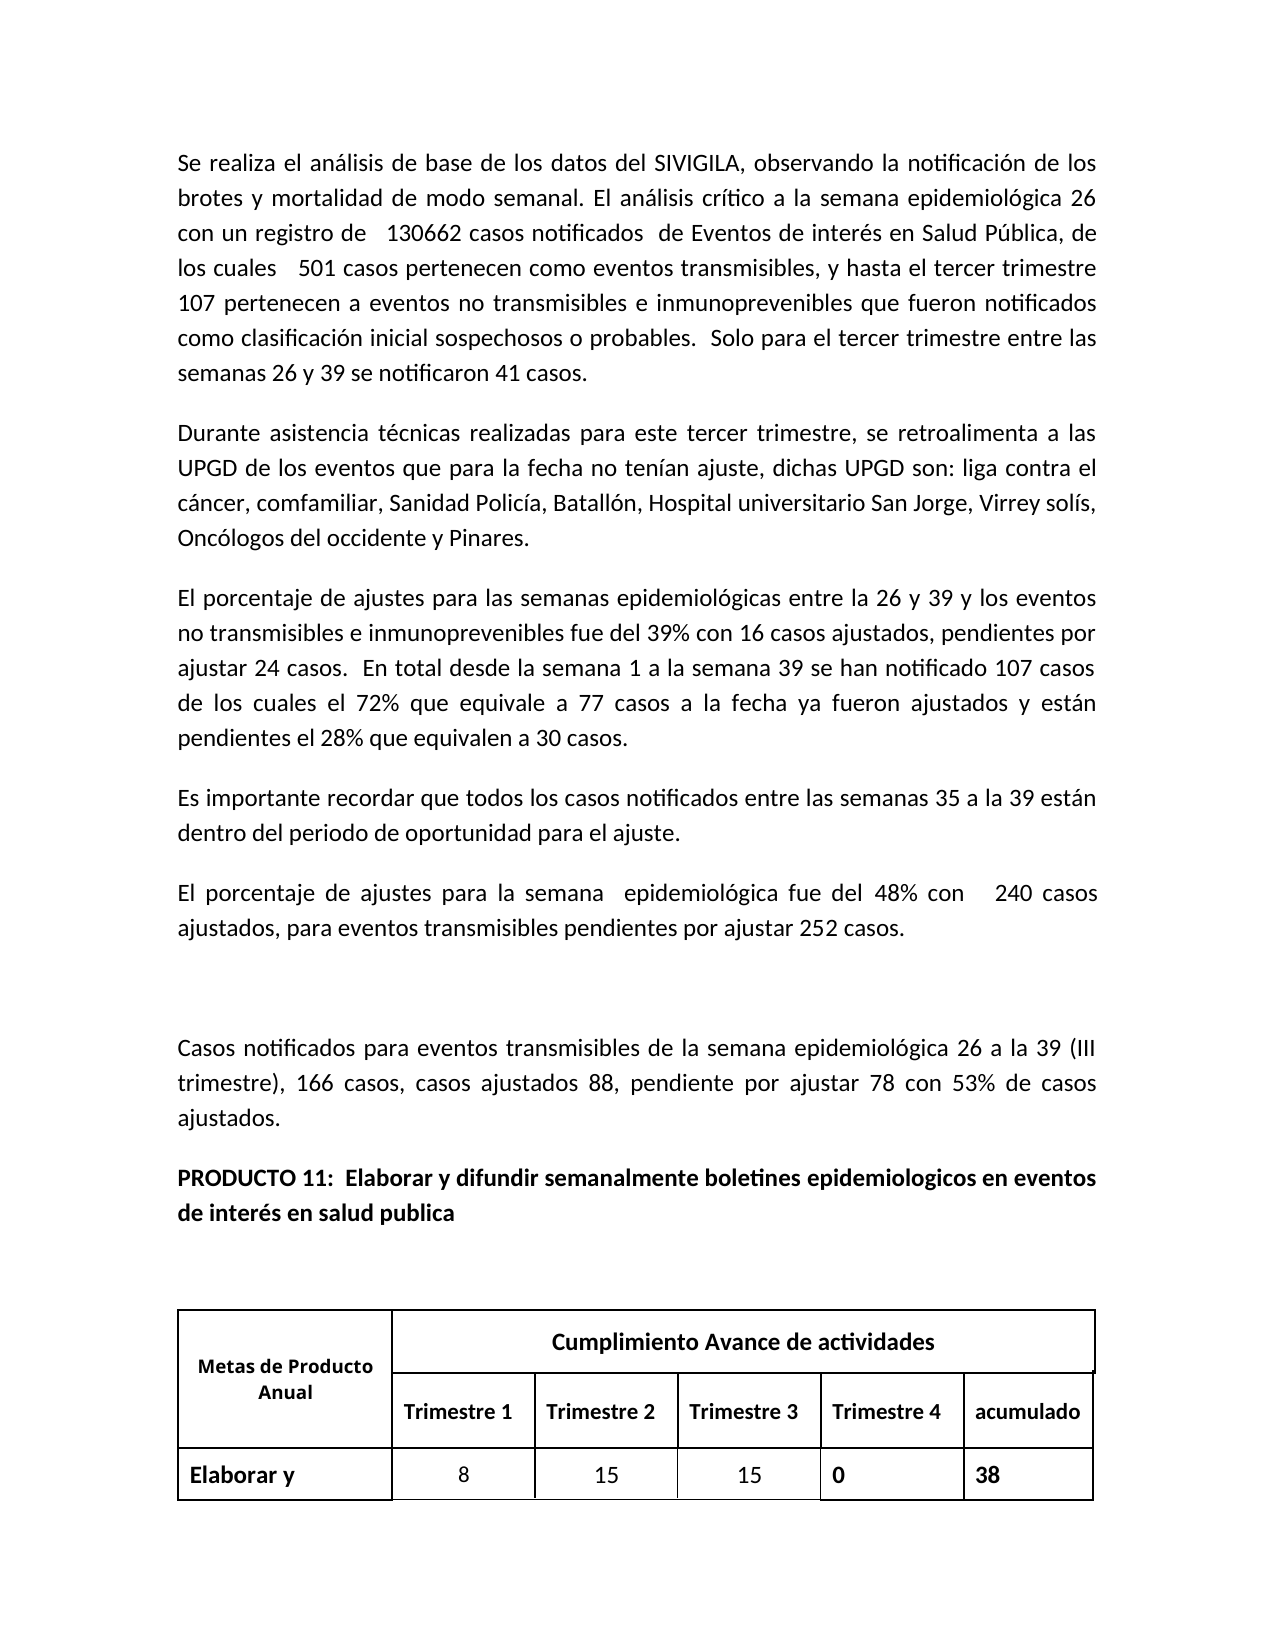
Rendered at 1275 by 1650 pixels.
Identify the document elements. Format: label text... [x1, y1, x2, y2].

table_cell Trimestre 3 [679, 1374, 820, 1447]
table_header Cumplimiento Avance de actividades [393, 1311, 1094, 1372]
table_cell 8 [393, 1449, 535, 1499]
text El porcentaje de ajustes para las semanas epidemiológicas entre la 26 y 39 y los eventos no transmisibles e inmunoprevenibles fue del 39% con 16 casos ajustados, pendientes por ajustar 24 casos. En total desde la semana 1 a la semana 39 se han notificado 107 casos de los cuales el 72% que equivale a 77 casos a la fecha ya fueron ajustados y están pendientes el 28% que equivalen a 30 casos. [177, 583, 1098, 753]
table_cell 15 [535, 1449, 678, 1499]
table_header Metas de Producto Anual [179, 1311, 391, 1447]
text Casos notificados para eventos transmisibles de la semana epidemiológica 26 a la 39 (III trimestre), 166 casos, casos ajustados 88, pendiente por ajustar 78 con 53% de casos ajustados. [177, 1033, 1098, 1133]
table_cell 0 [821, 1449, 963, 1499]
text Se realiza el análisis de base de los datos del SIVIGILA, observando la notificación de los brotes y mortalidad de modo semanal. El análisis crítico a la semana epidemiológica 26 con un registro de 130662 casos notificados de Eventos de interés en Salud Pública, de los cuales 501 casos pertenecen como eventos transmisibles, y hasta el tercer trimestre 107 pertenecen a eventos no transmisibles e inmunoprevenibles que fueron notificados como clasificación inicial sospechosos o probables. Solo para el tercer trimestre entre las semanas 26 y 39 se notificaron 41 casos. [177, 148, 1098, 388]
table_cell 38 [965, 1449, 1092, 1499]
text Durante asistencia técnicas realizadas para este tercer trimestre, se retroalimenta a las UPGD de los eventos que para la fecha no tenían ajuste, dichas UPGD son: liga contra el cáncer, comfamiliar, Sanidad Policía, Batallón, Hospital universitario San Jorge, Virrey solís, Oncólogos del occidente y Pinares. [177, 418, 1098, 553]
text PRODUCTO 11: Elaborar y difundir semanalmente boletines epidemiologicos en eventos de interés en salud publica [177, 1163, 1098, 1228]
table_cell Trimestre 4 [822, 1374, 963, 1447]
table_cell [179, 1449, 391, 1499]
table_cell 15 [678, 1449, 820, 1499]
text El porcentaje de ajustes para la semana epidemiológica fue del 48% con 240 casos ajustados, para eventos transmisibles pendientes por ajustar 252 casos. [177, 878, 1098, 943]
table_cell acumulado [965, 1374, 1092, 1447]
table_cell Trimestre 2 [536, 1374, 677, 1447]
text Es importante recordar que todos los casos notificados entre las semanas 35 a la 39 están dentro del periodo de oportunidad para el ajuste. [177, 783, 1098, 848]
table_cell Trimestre 1 [393, 1374, 534, 1447]
